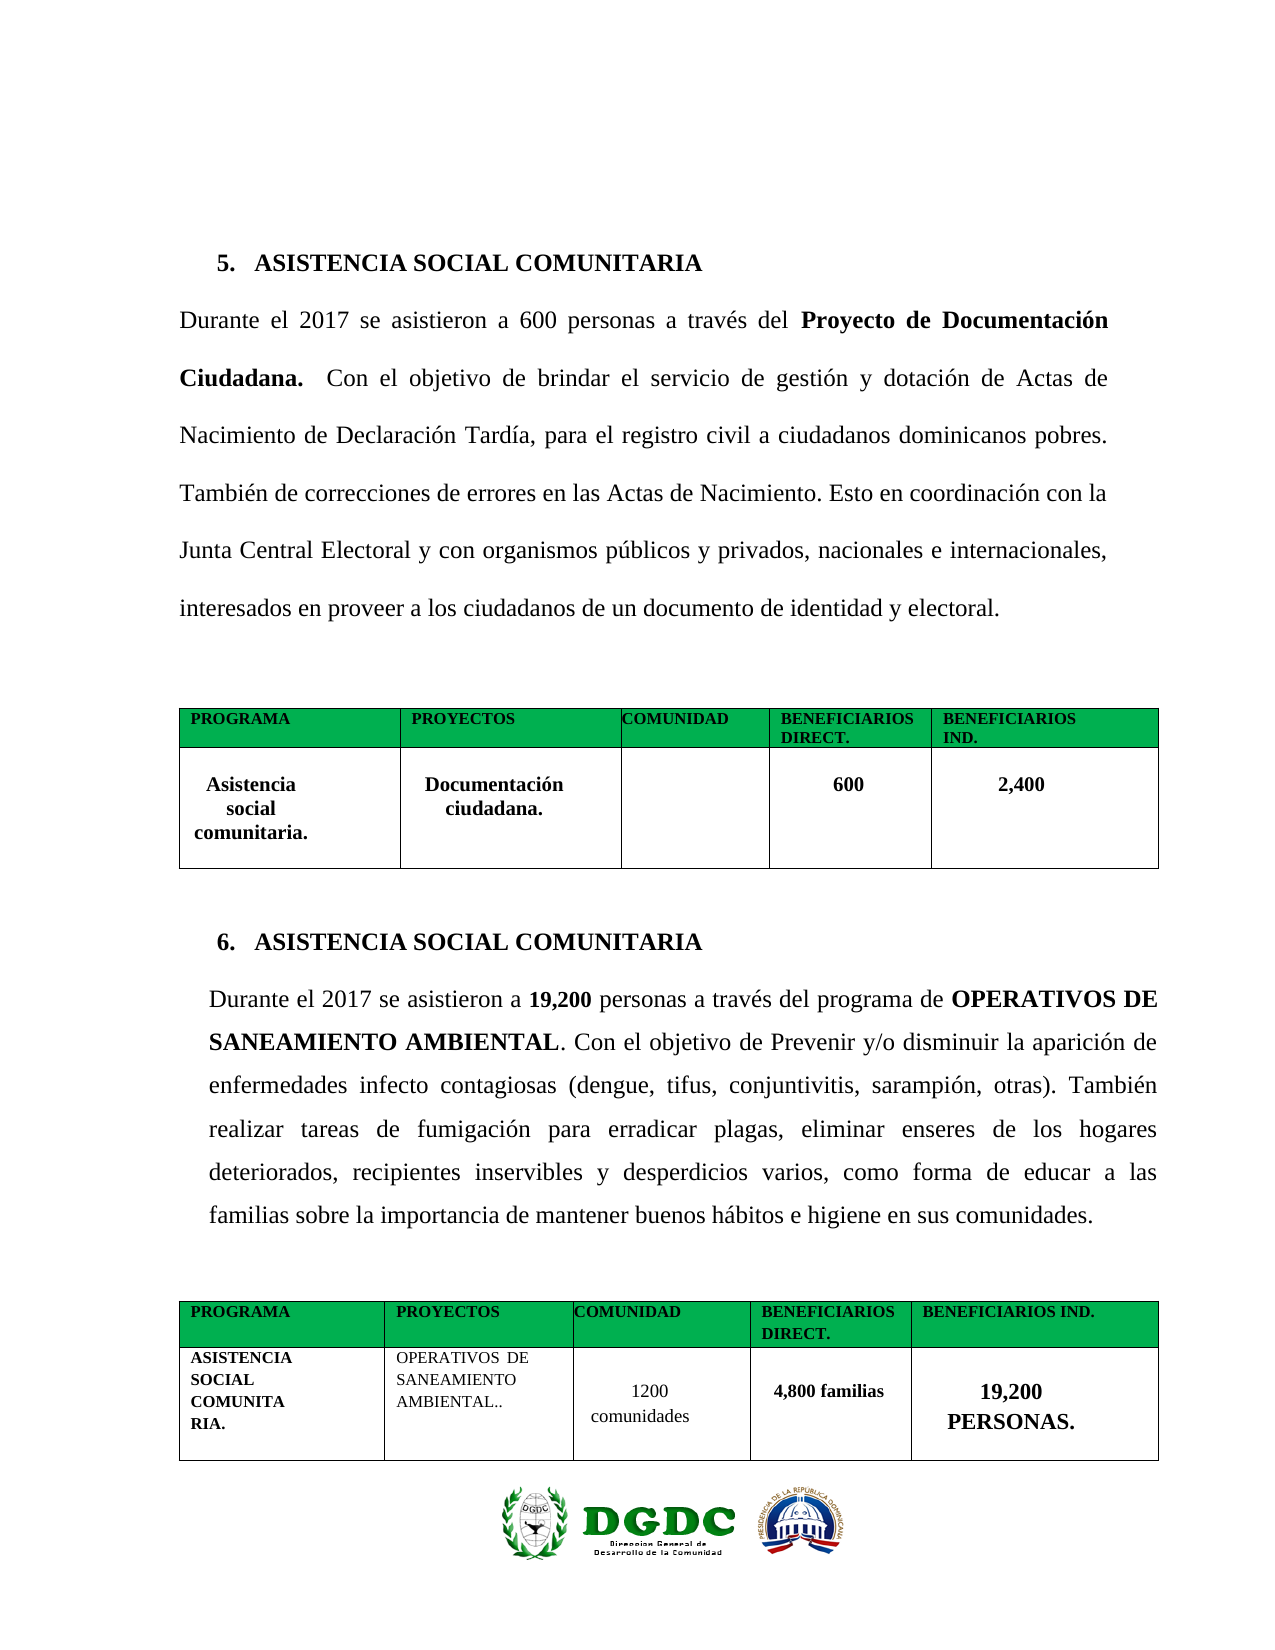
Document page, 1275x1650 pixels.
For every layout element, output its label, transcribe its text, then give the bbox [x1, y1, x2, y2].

table_cell 19,200 PERSONAS. [912, 1348, 1158, 1460]
table_cell OPERATIVOS DE SANEAMIENTO AMBIENTAL.. [385, 1348, 573, 1460]
table_cell 2,400 [932, 748, 1158, 868]
table_header BENEFICIARIOS IND. [932, 709, 1158, 747]
table_cell Asistencia social comunitaria. [180, 748, 400, 868]
table_header COMUNIDAD [622, 709, 769, 747]
list ASISTENCIA SOCIAL COMUNITARIA [217, 927, 1050, 956]
table_header PROYECTOS [385, 1302, 573, 1347]
table_header PROGRAMA [180, 709, 400, 747]
table_header BENEFICIARIOS DIRECT. [751, 1302, 911, 1347]
table_header BENEFICIARIOS DIRECT. [770, 709, 931, 747]
table_header BENEFICIARIOS IND. [912, 1302, 1158, 1347]
text Durante el 2017 se asistieron a 19,200 personas a través del programa de OPERATIVOS DE SANEAMIENTO AMBIENTAL. Con el objetivo de Prevenir y/o disminuir la aparición de enfermedades infecto contagiosas (dengue, tifus, conjuntivitis, sarampión, otras). También realizar tareas de fumigación para erradicar plagas, eliminar enseres de los hogares deteriorados, recipientes inservibles y desperdicios varios, como forma de educar a las familias sobre la importancia de mantener buenos hábitos e higiene en sus comunidades. [209, 984, 1158, 1229]
table_cell [622, 748, 769, 868]
table_header PROYECTOS [401, 709, 621, 747]
text Durante el 2017 se asistieron a 600 personas a través del Proyecto de Documentación Ciudadana. Con el objetivo de brindar el servicio de gestión y dotación de Actas de Nacimiento de Declaración Tardía, para el registro civil a ciudadanos dominicanos pobres. También de correcciones de errores en las Actas de Nacimiento. Esto en coordinación con la Junta Central Electoral y con organismos públicos y privados, nacionales e internacionales, interesados en proveer a los ciudadanos de un documento de identidad y electoral. [179, 305, 1108, 621]
table_cell Documentación ciudadana. [401, 748, 621, 868]
table_cell 1200 comunidades [574, 1348, 750, 1460]
table_header COMUNIDAD [574, 1302, 750, 1347]
table_header PROGRAMA [180, 1302, 384, 1347]
picture [489, 1480, 861, 1565]
table_cell ASISTENCIA SOCIAL COMUNITARIA. [180, 1348, 384, 1460]
table_cell 600 [770, 748, 931, 868]
table_cell 4,800 familias [751, 1348, 911, 1460]
list ASISTENCIA SOCIAL COMUNITARIA [217, 248, 1050, 276]
